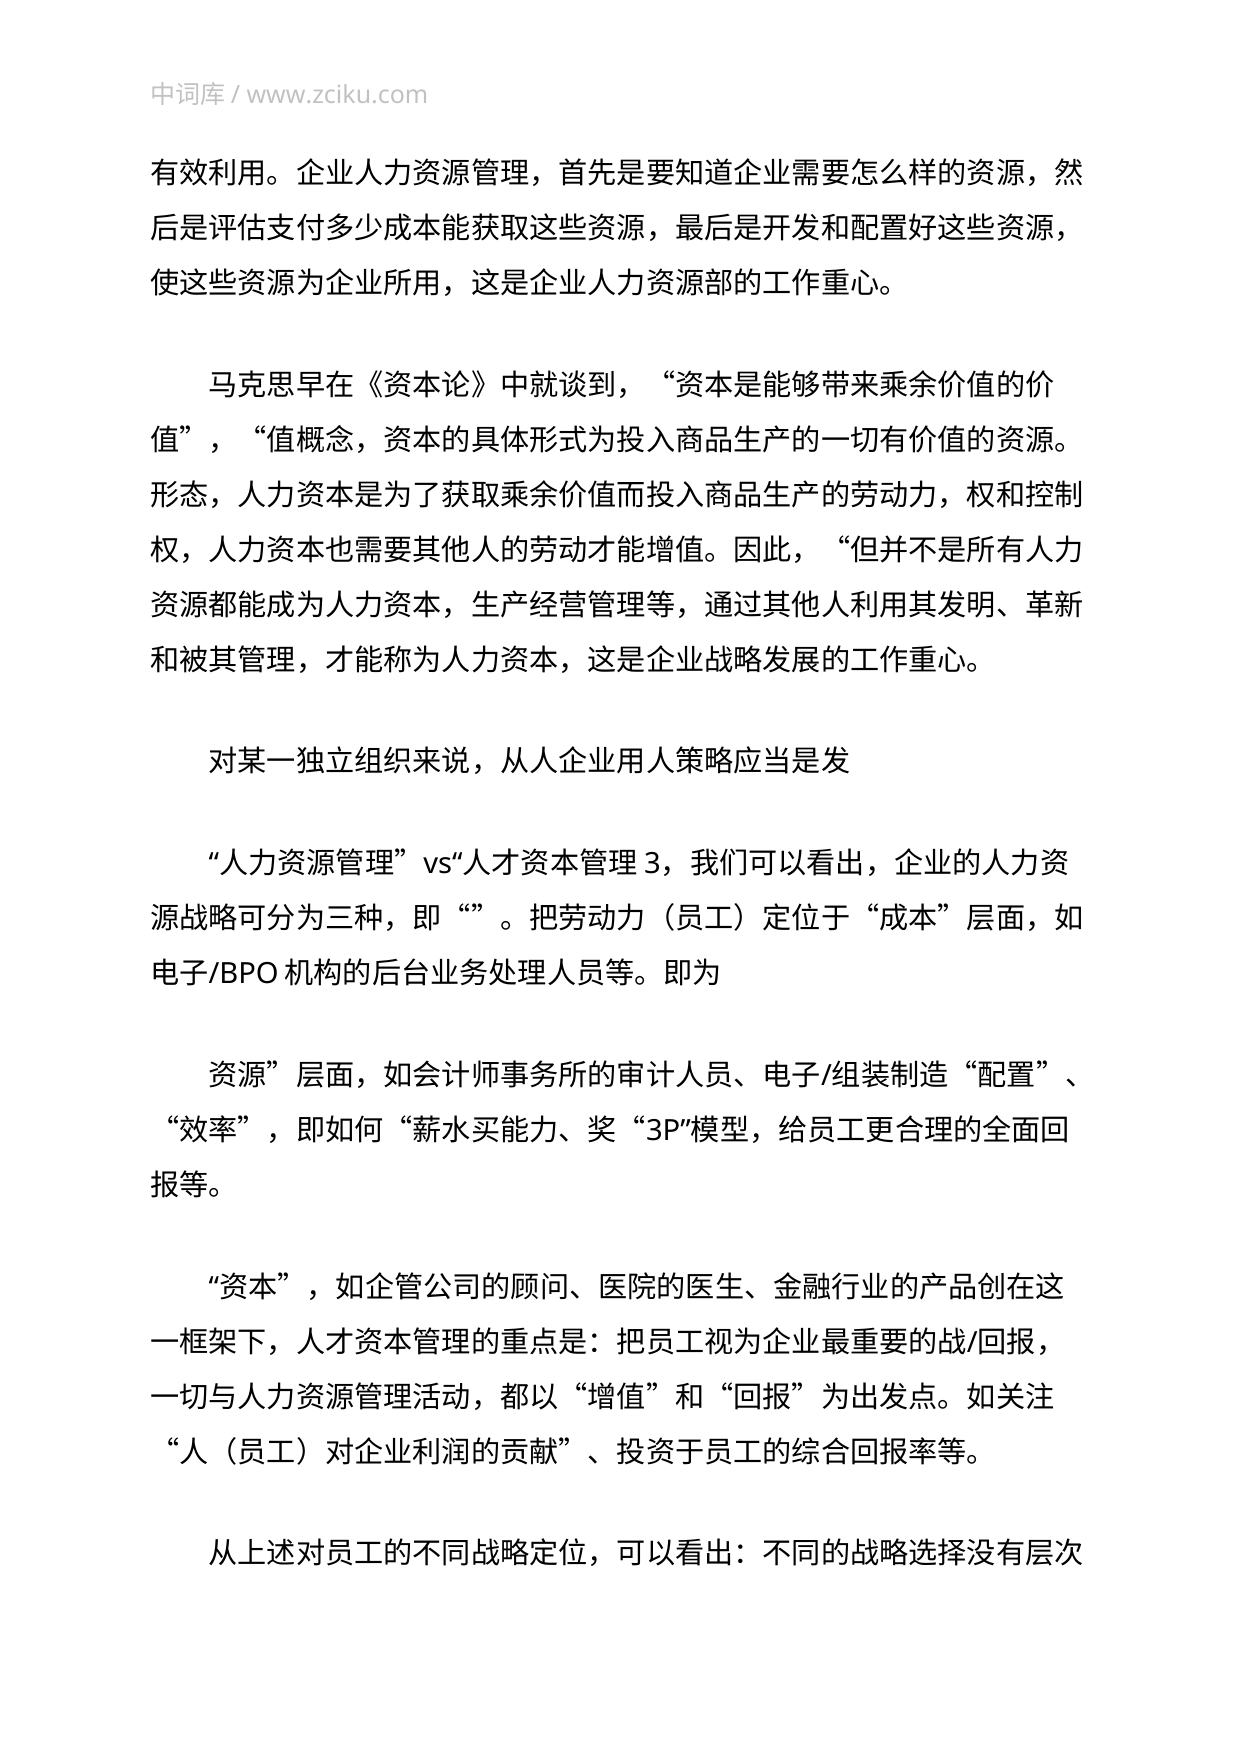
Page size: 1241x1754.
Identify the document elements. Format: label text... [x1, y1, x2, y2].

text 资源”层面，如会计师事务所的审计人员、电子/组装制造“配置”、“效率”，即如何“薪水买能力、奖“3P”模型，给员工更合理的全面回报等。 [150, 1051, 1090, 1204]
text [150, 1530, 1090, 1572]
text “人力资源管理”vs“人才资本管理 3，我们可以看出，企业的人力资源战略可分为三种，即“”。把劳动力（员工）定位于“成本”层面，如电子/BPO机构的后台业务处理人员等。即为 [150, 839, 1090, 992]
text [150, 150, 1090, 302]
text 对某一独立组织来说，从人企业用人策略应当是发 [150, 738, 1090, 780]
text “资本”，如企管公司的顾问、医院的医生、金融行业的产品创在这一框架下，人才资本管理的重点是：把员工视为企业最重要的战/回报，一切与人力资源管理活动，都以“增值”和“回报”为出发点。如关注“人（员工）对企业利润的贡献”、投资于员工的综合回报率等。 [150, 1263, 1090, 1470]
text 马克思早在《资本论》中就谈到，“资本是能够带来乘余价值的价值”，“值概念，资本的具体形式为投入商品生产的一切有价值的资源。形态，人力资本是为了获取乘余价值而投入商品生产的劳动力，权和控制权，人力资本也需要其他人的劳动才能增值。因此，“但并不是所有人力资源都能成为人力资本，生产经营管理等，通过其他人利用其发明、革新和被其管理，才能称为人力资本，这是企业战略发展的工作重心。 [150, 362, 1090, 678]
